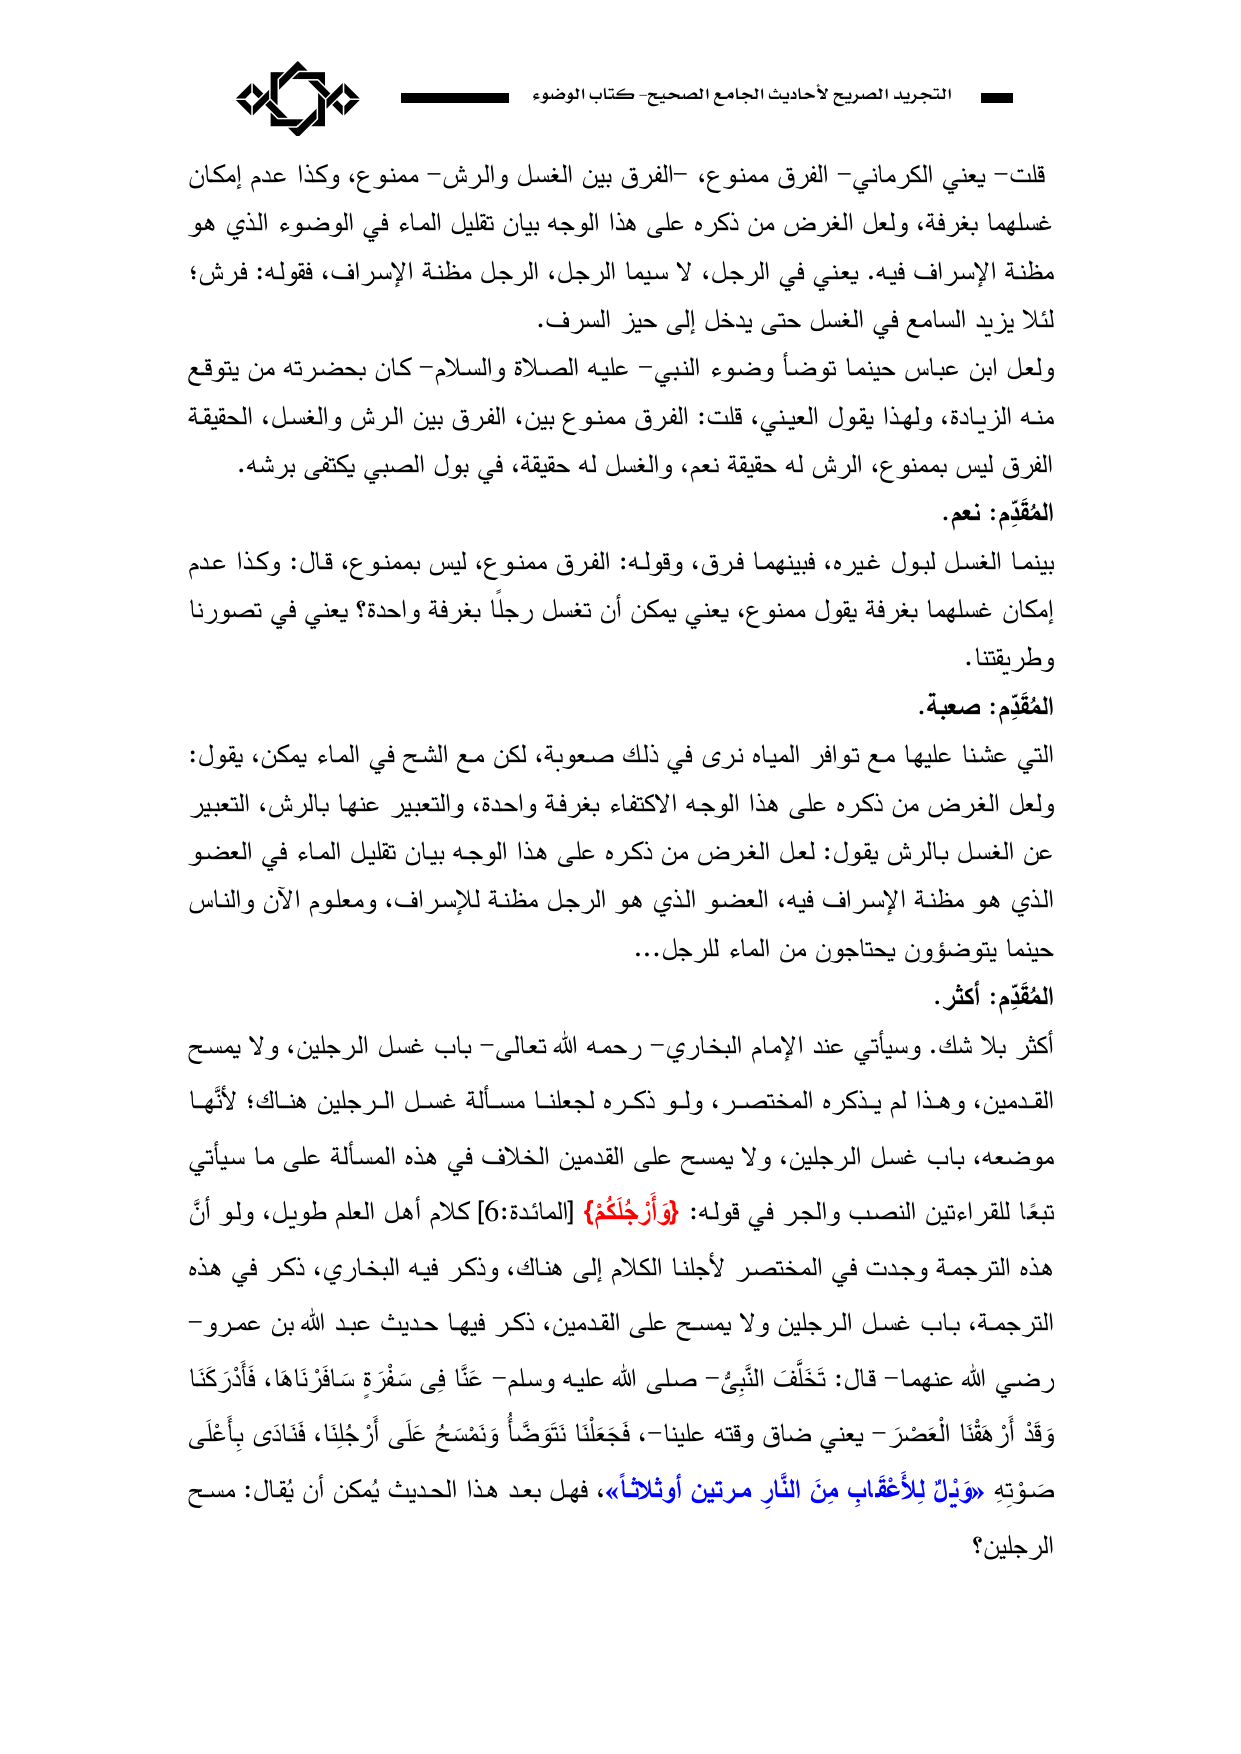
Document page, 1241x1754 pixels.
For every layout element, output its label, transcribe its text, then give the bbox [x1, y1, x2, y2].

text أكثر بلا شك. وسيأتي عند الإمام البخاري- رحمه الله تعالى- باب غسل الرجلين، ولا يمسح القدمين، وهذا لم يذكره المختصر، ولو ذكره لجعلنا مسألة غسل الرجلين هناك؛ لأنَّها موضعه، باب غسل الرجلين، ولا يمسح على القدمين الخلاف في هذه المسألة على ما سيأتي تبعًا للقراءتين النصب والجر في قوله: {وَأَرْجُلَكُمْ} [المائدة:6] كلام أهل العلم طويل، ولو أنَّ هذه الترجمة وجدت في المختصر لأجلنا الكلام إلى هناك، وذكر فيه البخاري، ذكر في هذه الترجمة، باب غسل الرجلين ولا يمسح على القدمين، ذكر فيها حديث عبد الله بن عمرو- رضي الله عنهما- قال: تَخَلَّفَ النَّبِىُّ- صلى الله عليه وسلم- عَنَّا فِى سَفْرَةٍ سَافَرْنَاهَا، فَأَدْرَكَنَا وَقَدْ أَرْهَقْنَا الْعَصْرَ- يعني ضاق وقته علينا-، فَجَعَلْنَا نَتَوَضَّأُ وَنَمْسَحُ عَلَى أَرْجُلِنَا، فَنَادَى بِأَعْلَى صَوْتِهِ «وَيْلٌ لِلأَعْقَابِ مِنَ النَّارِ مرتين أوثلاثاً»، فهل بعد هذا الحديث يُمكن أن يُقال: مسح الرجلين؟ [187, 1021, 1053, 1569]
text بينما الغسل لبول غيره، فبينهما فرق، وقوله: الفرق ممنوع، ليس بممنوع، قال: وكذا عدم إمكان غسلهما بغرفة يقول ممنوع، يعني يمكن أن تغسل رجلًا بغرفة واحدة؟ يعني في تصورنا وطريقتنا. [187, 537, 1053, 682]
text المُقَدِّم: نعم. [187, 488, 1053, 537]
text قلت- يعني الكرماني- الفرق ممنوع، -الفرق بين الغسل والرش- ممنوع، وكذا عدم إمكان غسلهما بغرفة، ولعل الغرض من ذكره على هذا الوجه بيان تقليل الماء في الوضوء الذي هو مظنة الإسراف فيه. يعني في الرجل، لا سيما الرجل، الرجل مظنة الإسراف، فقوله: فرش؛ لئلا يزيد السامع في الغسل حتى يدخل إلى حيز السرف. [187, 150, 1053, 343]
text ولعل ابن عباس حينما توضأ وضوء النبي- عليه الصلاة والسلام- كان بحضرته من يتوقع منه الزيادة، ولهذا يقول العيني، قلت: الفرق ممنوع بين، الفرق بين الرش والغسل، الحقيقة الفرق ليس بممنوع، الرش له حقيقة نعم، والغسل له حقيقة، في بول الصبي يكتفى برشه. [187, 343, 1053, 488]
text المُقَدِّم: أكثر. [187, 972, 1053, 1021]
text التي عشنا عليها مع توافر المياه نرى في ذلك صعوبة، لكن مع الشح في الماء يمكن، يقول: ولعل الغرض من ذكره على هذا الوجه الاكتفاء بغرفة واحدة، والتعبير عنها بالرش، التعبير عن الغسل بالرش يقول: لعل الغرض من ذكره على هذا الوجه بيان تقليل الماء في العضو الذي هو مظنة الإسراف فيه، العضو الذي هو الرجل مظنة للإسراف، ومعلوم الآن والناس حينما يتوضؤون يحتاجون من الماء للرجل... [187, 730, 1053, 972]
text المُقَدِّم: صعبة. [187, 682, 1053, 730]
